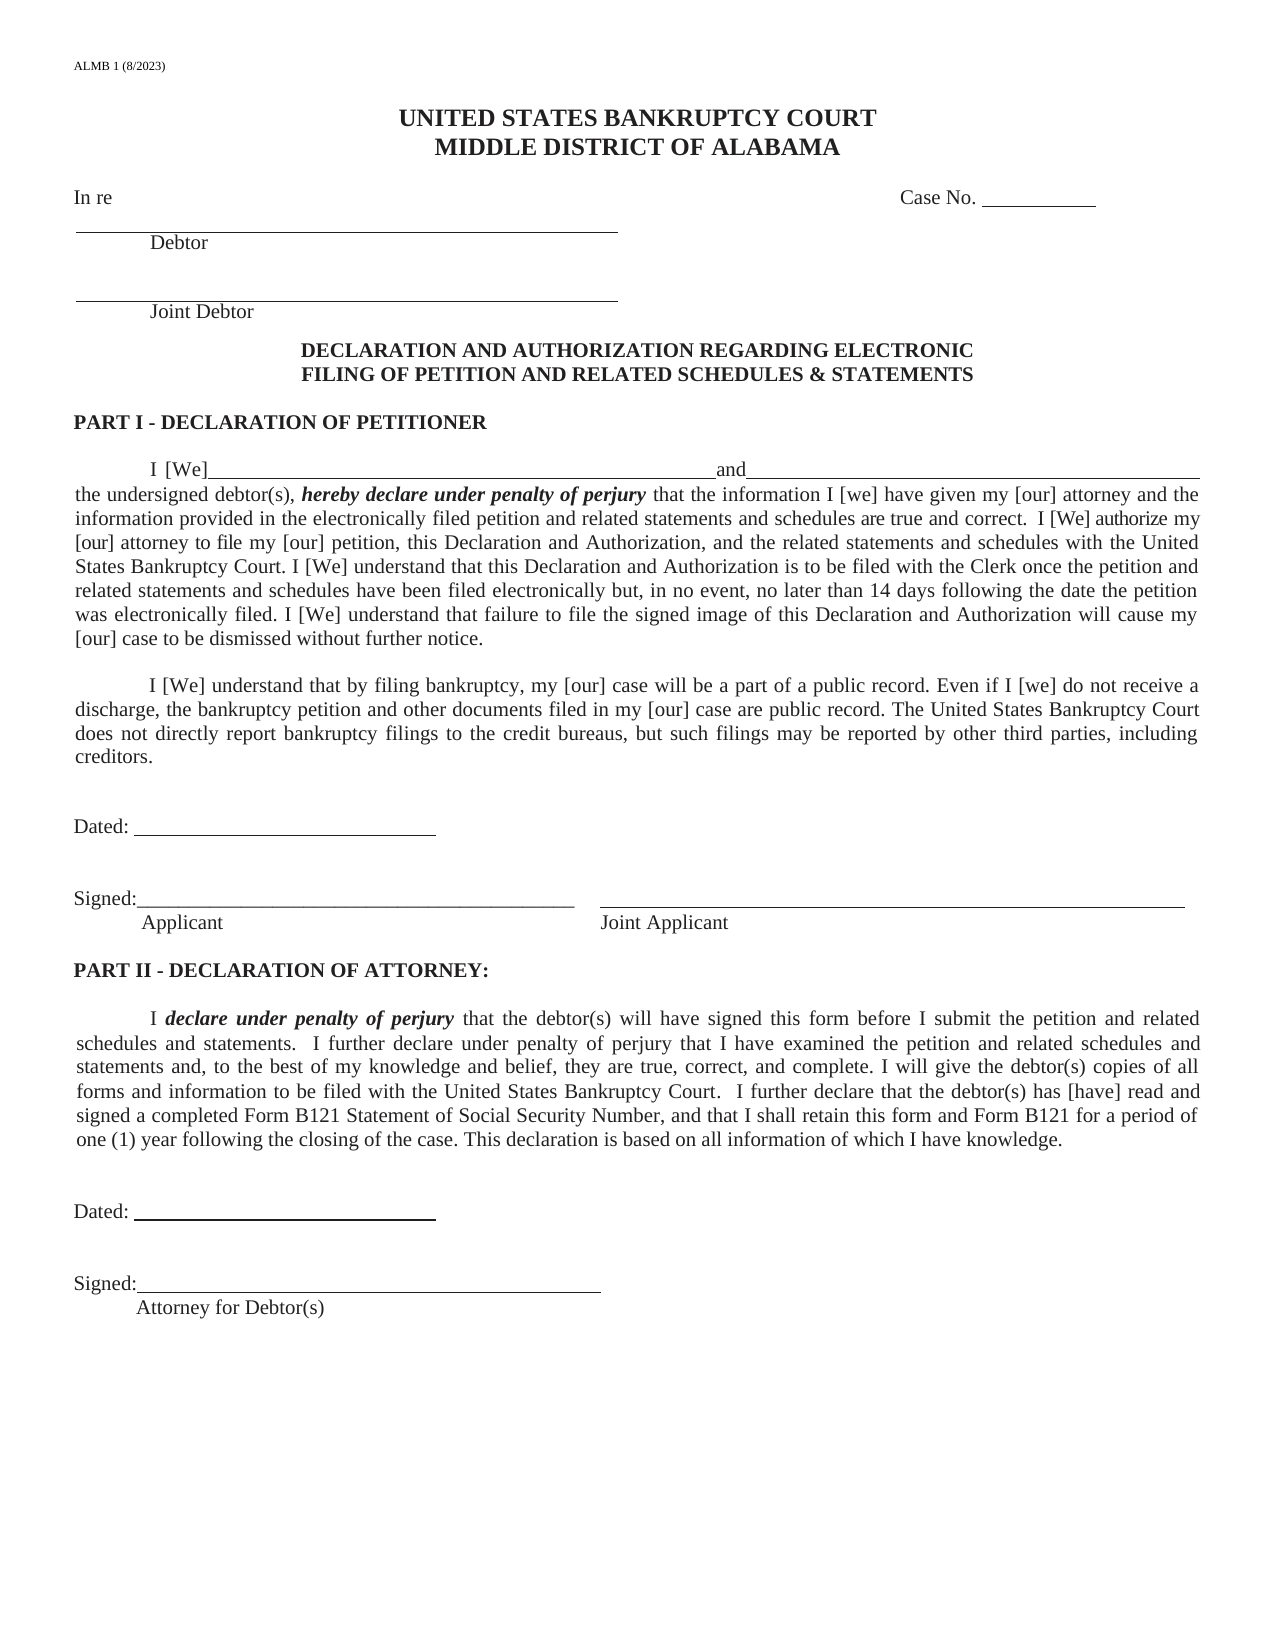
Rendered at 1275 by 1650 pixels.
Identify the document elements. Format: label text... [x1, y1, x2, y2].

text I [We] understand that by filing bankruptcy, my [our] case will be a part of a public record. Even if I [we] do not receive a discharge, the bankruptcy petition and other documents filed in my [our] case are public record. The United States Bankruptcy Court does not directly report bankruptcy filings to the credit bureaus, but such filings may be reported by other third parties, including creditors. [75, 674, 1201, 768]
text ALMB 1 (8/2023) [74, 58, 1212, 73]
text I [We] and the undersigned debtor(s), hereby declare under penalty of perjury that the information I [we] have given my [our] attorney and the information provided in the electronically filed petition and related statements and schedules are true and correct. I [We] authorize my [our] attorney to file my [our] petition, this Declaration and Authorization, and the related statements and schedules with the United States Bankruptcy Court. I [We] understand that this Declaration and Authorization is to be filed with the Clerk once the petition and related statements and schedules have been filed electronically but, in no event, no later than 14 days following the date the petition was electronically filed. I [We] understand that failure to file the signed image of this Declaration and Authorization will cause my [our] case to be dismissed without further notice. [75, 457, 1200, 650]
subtitle DECLARATION AND AUTHORIZATION REGARDING ELECTRONIC [62, 337, 1212, 362]
text Signed:__________________________________________ Applicant Joint Applicant [73, 886, 1186, 934]
text In re Case No. [73, 185, 1212, 209]
text I declare under penalty of perjury that the debtor(s) will have signed this form before I submit the petition and related schedules and statements. I further declare under penalty of perjury that I have examined the petition and related schedules and statements and, to the best of my knowledge and belief, they are true, correct, and complete. I will give the debtor(s) copies of all forms and information to be filed with the United States Bankruptcy Court. I further declare that the debtor(s) has [have] read and signed a completed Form B121 Statement of Social Security Number, and that I shall retain this form and Form B121 for a period of one (1) year following the closing of the case. This declaration is based on all information of which I have knowledge. [76, 1006, 1201, 1151]
text UNITED STATES BANKRUPTCY COURT MIDDLE DISTRICT OF ALABAMA [398, 103, 879, 161]
text Debtor [150, 228, 1212, 254]
subtitle FILING OF PETITION AND RELATED SCHEDULES & STATEMENTS [62, 362, 1212, 386]
text Joint Debtor [150, 297, 1212, 323]
text Dated: [73, 1199, 1212, 1223]
text PART I - DECLARATION OF PETITIONER [73, 410, 1212, 434]
text Signed: Attorney for Debtor(s) [73, 1271, 601, 1319]
subtitle PART II - DECLARATION OF ATTORNEY: [73, 958, 1212, 982]
text Dated: [73, 814, 1212, 838]
